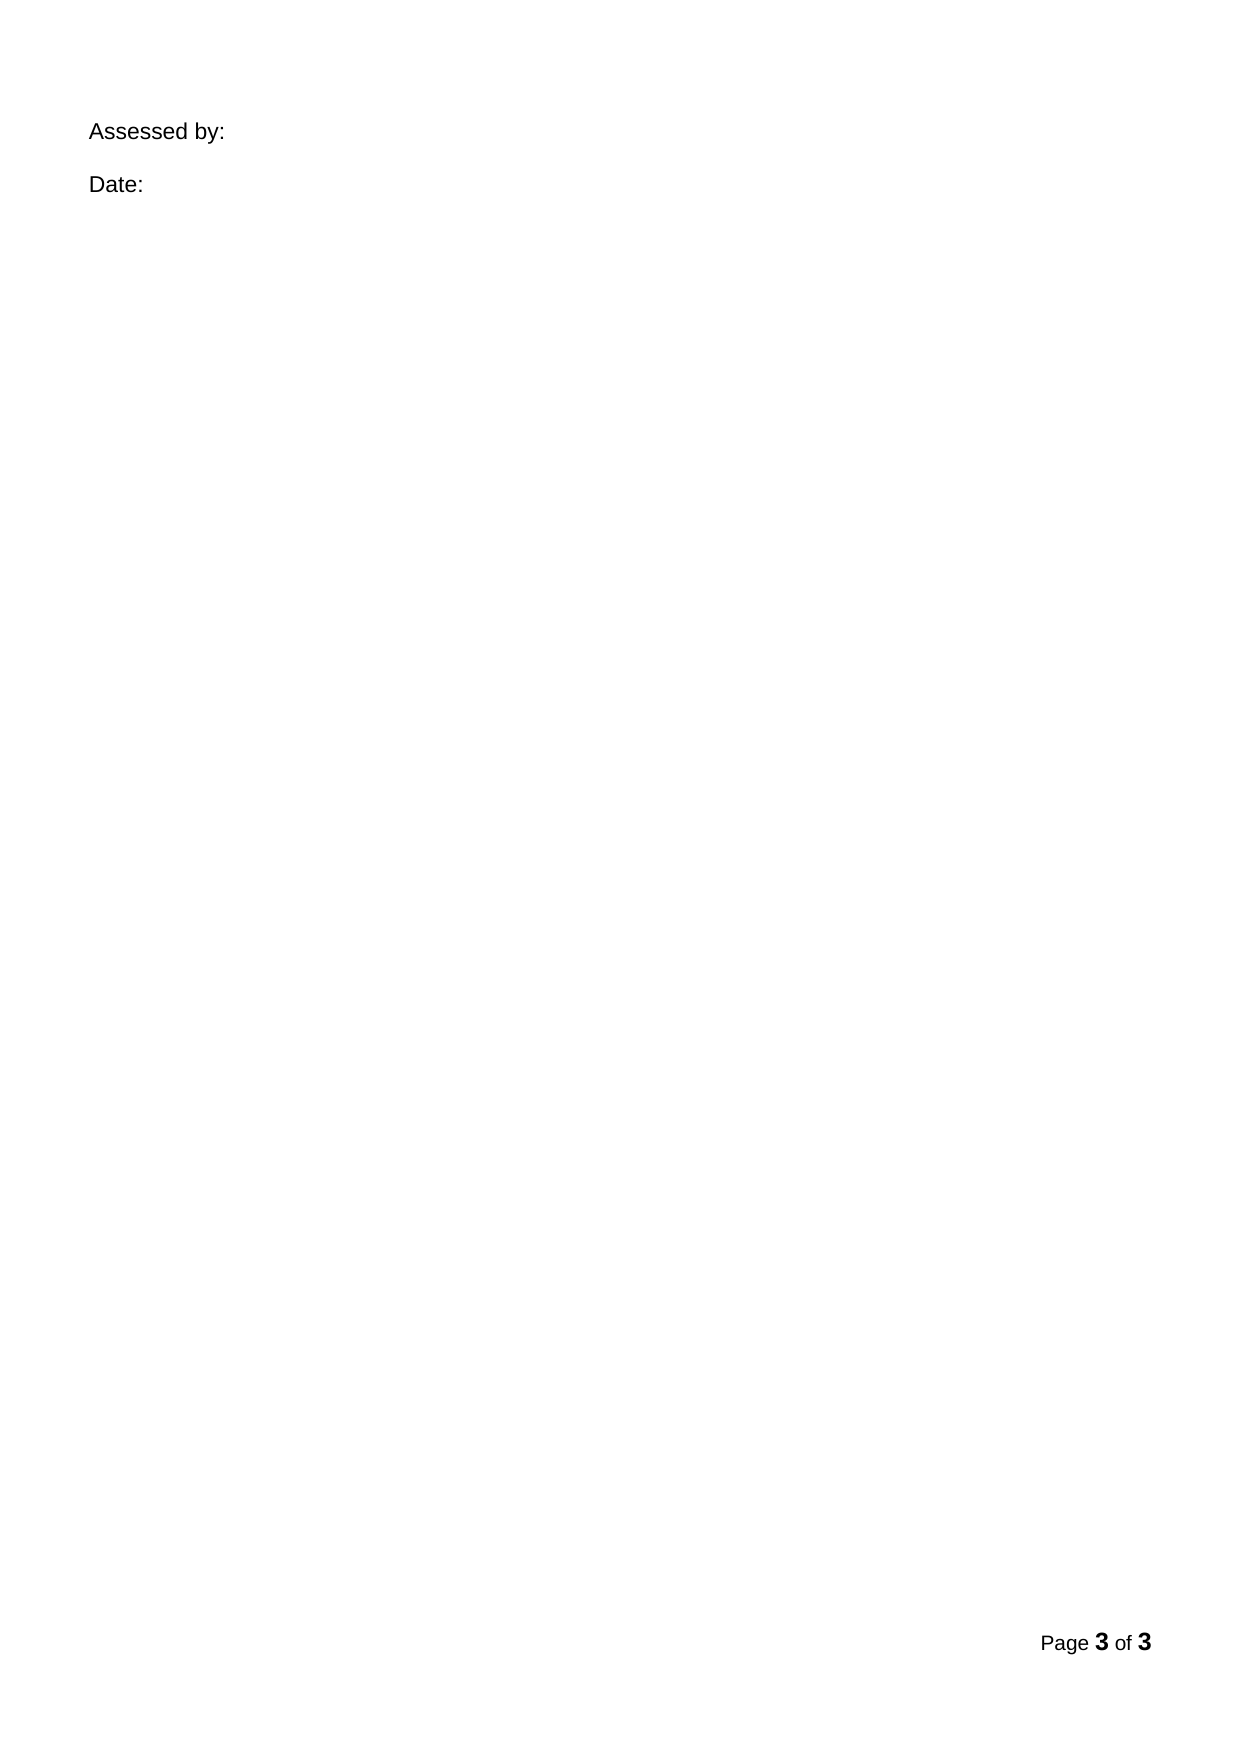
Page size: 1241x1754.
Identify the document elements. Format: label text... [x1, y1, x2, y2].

text Date: [89, 171, 1152, 197]
text Assessed by: [89, 118, 1152, 144]
